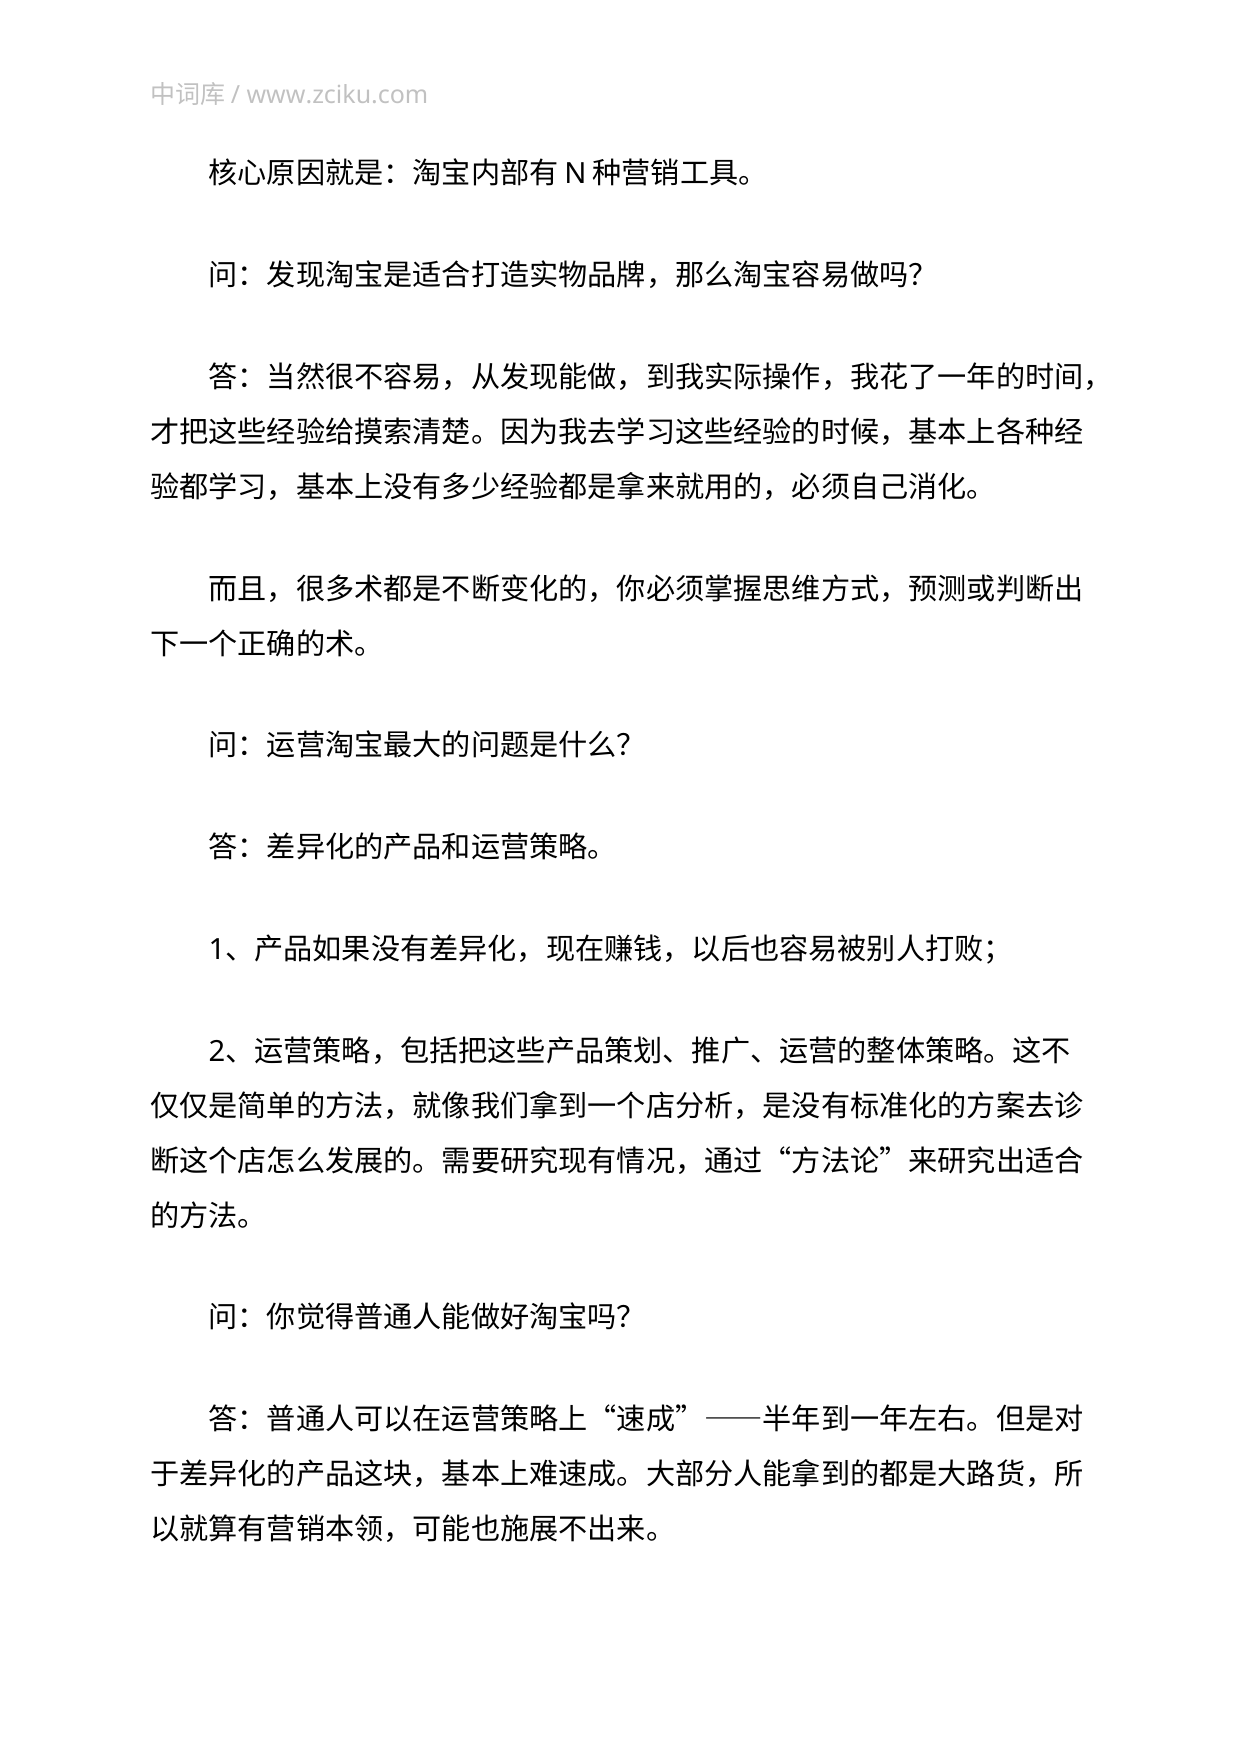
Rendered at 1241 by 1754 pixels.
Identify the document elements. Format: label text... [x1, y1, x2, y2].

text 而且，很多术都是不断变化的，你必须掌握思维方式，预测或判断出下一个正确的术。 [150, 565, 1090, 662]
text 问：你觉得普通人能做好淘宝吗？ [150, 1294, 1090, 1336]
text 问：运营淘宝最大的问题是什么？ [150, 722, 1090, 764]
text 答：普通人可以在运营策略上“速成”——半年到一年左右。但是对于差异化的产品这块，基本上难速成。大部分人能拿到的都是大路货，所以就算有营销本领，可能也施展不出来。 [150, 1396, 1090, 1548]
text 答：差异化的产品和运营策略。 [150, 824, 1090, 866]
text 答：当然很不容易，从发现能做，到我实际操作，我花了一年的时间，才把这些经验给摸索清楚。因为我去学习这些经验的时候，基本上各种经验都学习，基本上没有多少经验都是拿来就用的，必须自己消化。 [150, 354, 1090, 506]
text 问：发现淘宝是适合打造实物品牌，那么淘宝容易做吗？ [150, 252, 1090, 294]
text 1、产品如果没有差异化，现在赚钱，以后也容易被别人打败； [150, 926, 1090, 968]
text 2、运营策略，包括把这些产品策划、推广、运营的整体策略。这不仅仅是简单的方法，就像我们拿到一个店分析，是没有标准化的方案去诊断这个店怎么发展的。需要研究现有情况，通过“方法论”来研究出适合的方法。 [150, 1027, 1090, 1234]
text 核心原因就是：淘宝内部有N种营销工具。 [150, 150, 1090, 192]
